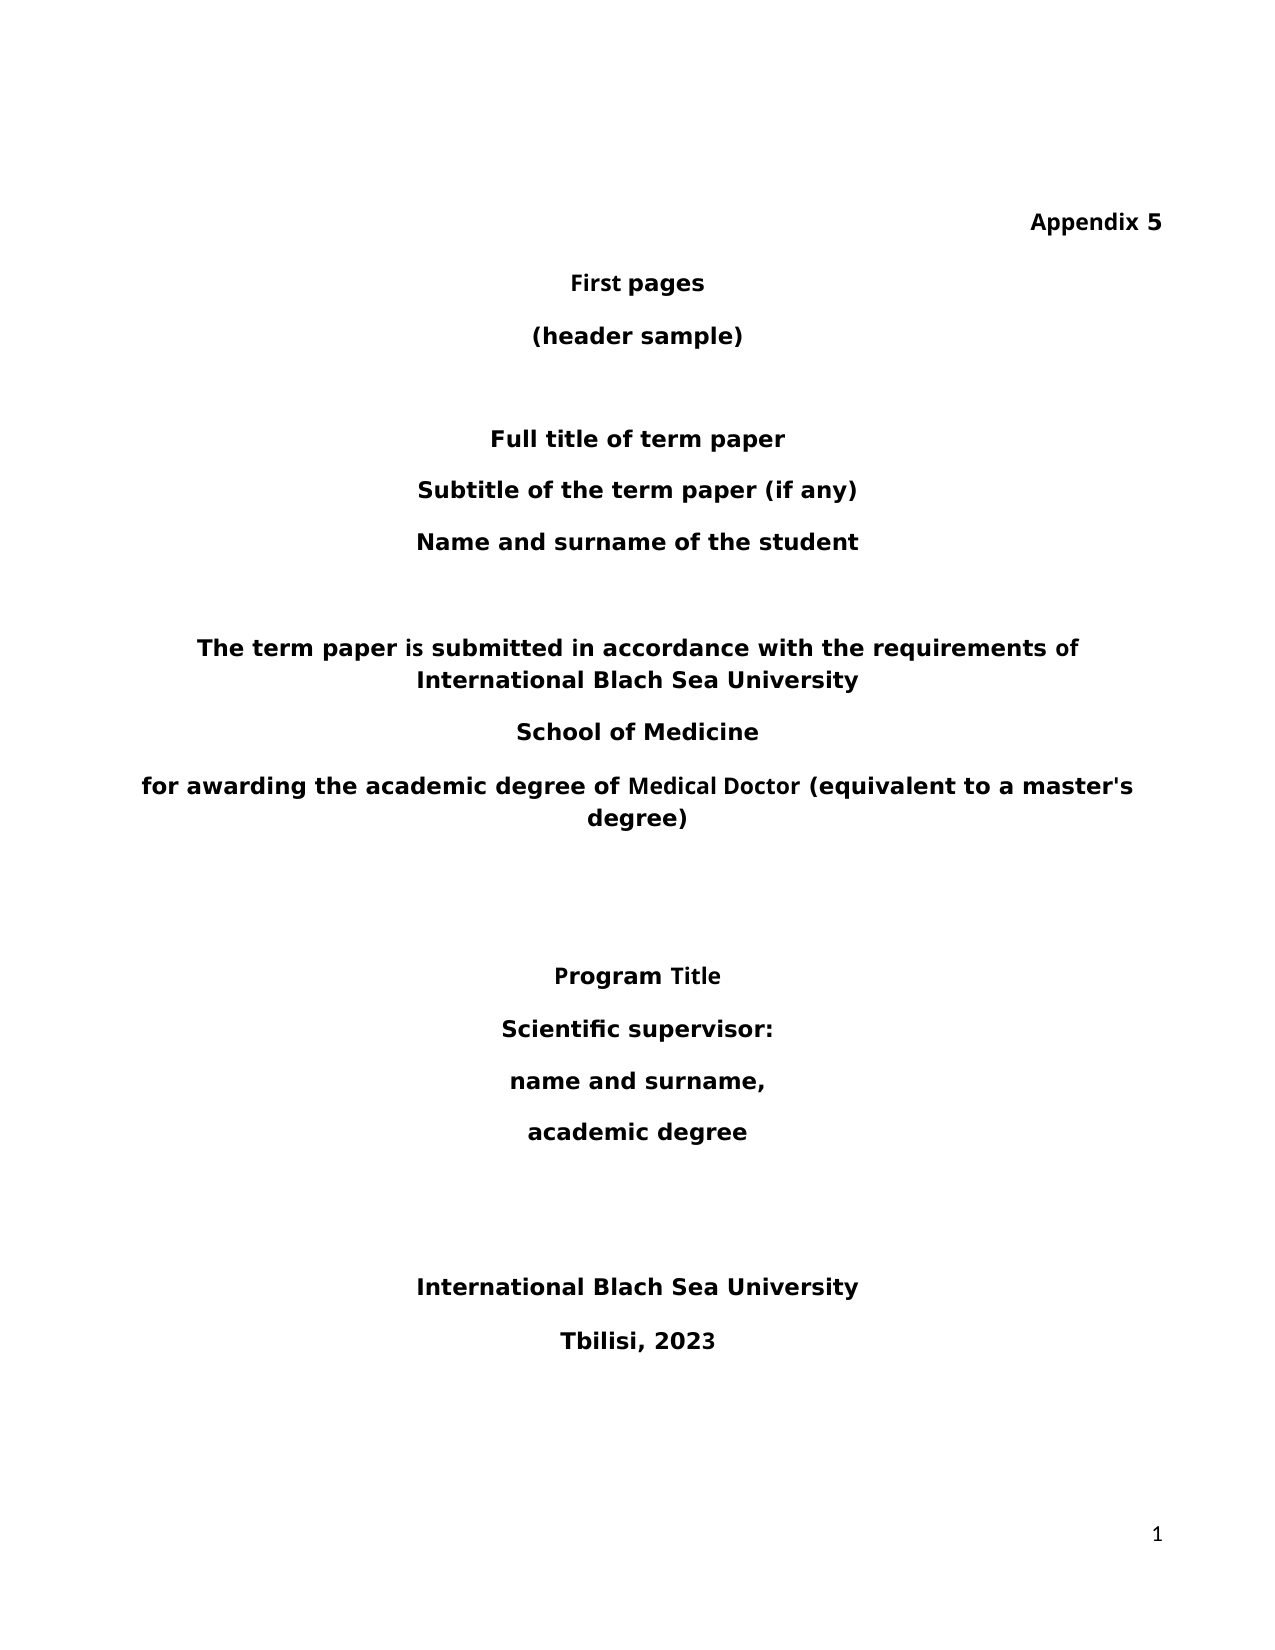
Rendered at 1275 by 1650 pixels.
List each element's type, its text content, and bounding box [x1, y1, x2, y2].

text First pages [112, 267, 1162, 298]
text Subtitle of the term paper (if any) [112, 478, 1162, 504]
text Full title of term paper [112, 426, 1162, 453]
text Scientific supervisor: [112, 1017, 1162, 1043]
text Program Title [112, 960, 1162, 991]
text International Blach Sea University [112, 1274, 1162, 1301]
text for awarding the academic degree of Medical Doctor (equivalent to a master's degree) [112, 770, 1162, 832]
text The term paper is submitted in accordance with the requirements of International Blach Sea University [112, 632, 1162, 694]
text Tbilisi, 2023 [112, 1325, 1162, 1357]
text (header sample) [112, 323, 1162, 350]
text Appendix 5 [112, 206, 1162, 237]
text academic degree [112, 1119, 1162, 1146]
text name and surname, [112, 1068, 1162, 1095]
text School of Medicine [112, 719, 1162, 745]
text Name and surname of the student [112, 529, 1162, 556]
